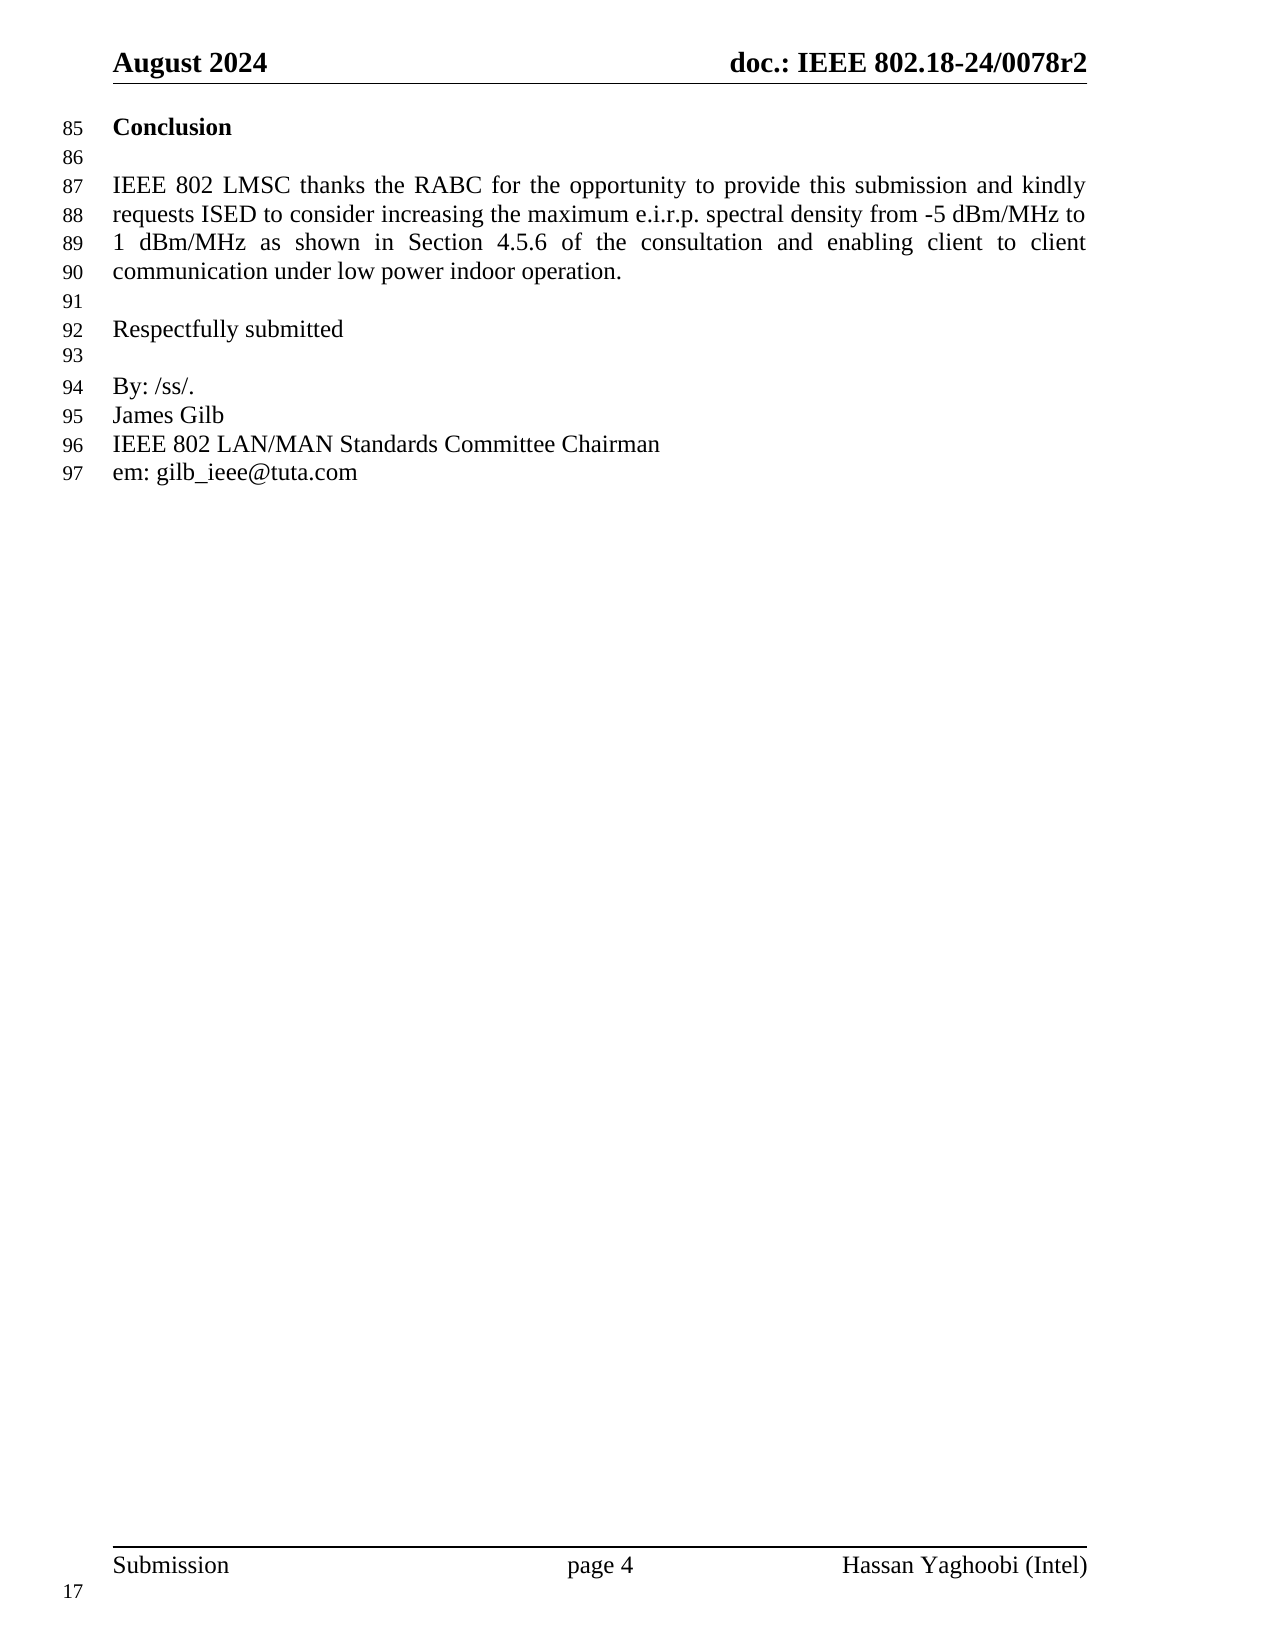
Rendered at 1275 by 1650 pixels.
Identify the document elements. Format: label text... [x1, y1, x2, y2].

text IEEE 802 LAN/MAN Standards Committee Chairman [112, 429, 1087, 457]
text Conclusion [112, 112, 1087, 141]
text By: /ss/. [112, 371, 1087, 400]
text James Gilb [112, 400, 1087, 429]
text IEEE 802 LMSC thanks the RABC for the opportunity to provide this submission and kindly requests ISED to consider increasing the maximum e.i.r.p. spectral density from -5 dBm/MHz to 1 dBm/MHz as shown in Section 4.5.6 of the consultation and enabling client to client communication under low power indoor operation. [112, 170, 1087, 285]
text Respectfully submitted [112, 314, 1087, 342]
text em: gilb_ieee@tuta.com [112, 457, 1087, 486]
